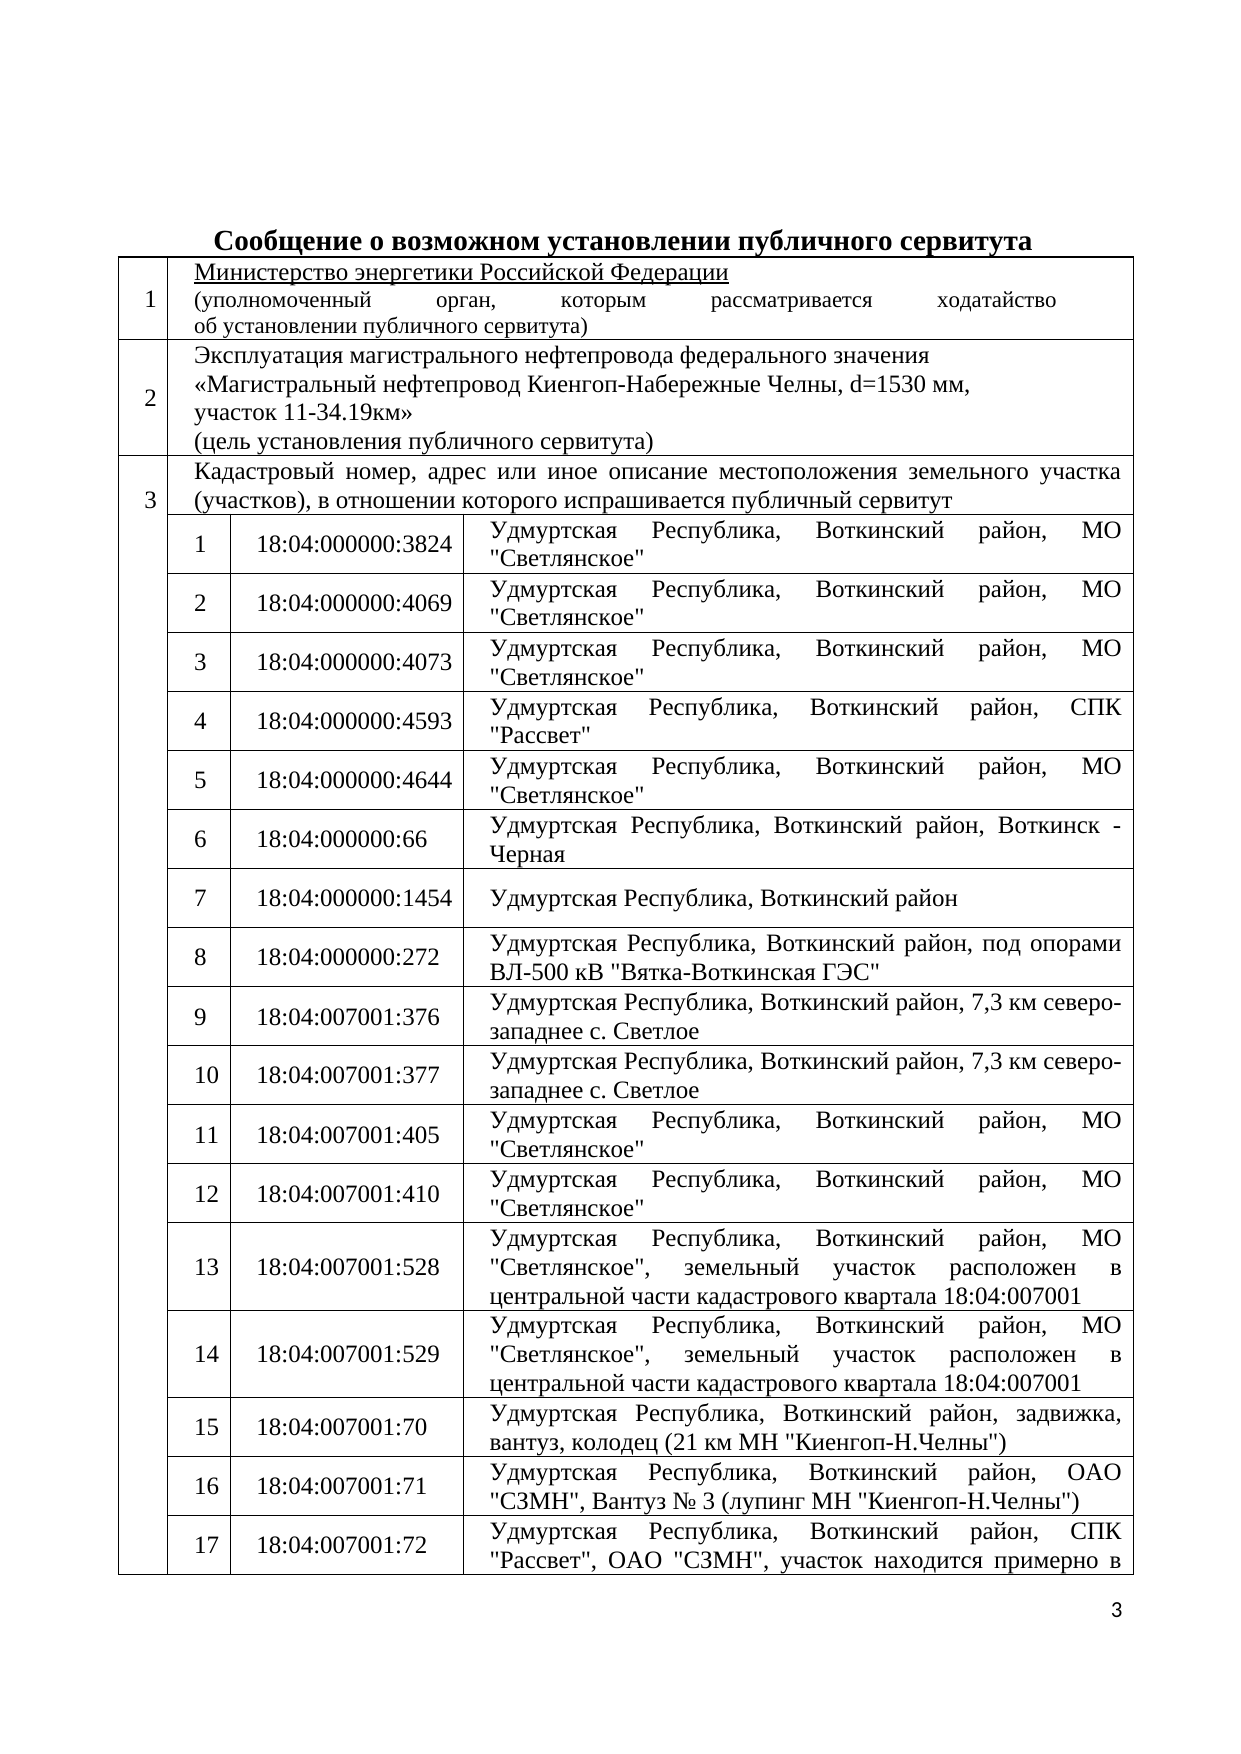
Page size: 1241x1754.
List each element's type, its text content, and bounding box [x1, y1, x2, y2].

table_cell 4 [168, 692, 230, 750]
table_cell Удмуртская Республика, Воткинский район, МО "Светлянское" [464, 1105, 1133, 1163]
table_cell 3 [168, 633, 230, 691]
table_cell Удмуртская Республика, Воткинский район, 7,3 км северо-западнее с. Светлое [464, 1046, 1133, 1104]
table_cell 14 [168, 1311, 230, 1397]
table_cell 18:04:000000:3824 [231, 515, 463, 572]
table_cell 18:04:007001:71 [231, 1457, 463, 1515]
table_cell 18:04:000000:4593 [231, 692, 463, 750]
table_cell Кадастровый номер, адрес или иное описание местоположения земельного участка (участков), в отношении которого испрашивается публичный сервитут [168, 456, 1133, 513]
table_cell Удмуртская Республика, Воткинский район, МО "Светлянское", земельный участок расположен в центральной части кадастрового квартала 18:04:007001 [464, 1311, 1133, 1397]
table_cell 17 [168, 1516, 230, 1574]
table_cell 18:04:007001:72 [231, 1516, 463, 1574]
table_cell Удмуртская Республика, Воткинский район, ОАО "СЗМН", Вантуз № 3 (лупинг МН "Киенгоп-Н.Челны") [464, 1457, 1133, 1515]
table_cell Удмуртская Республика, Воткинский район, МО "Светлянское" [464, 633, 1133, 691]
table_cell 18:04:007001:405 [231, 1105, 463, 1163]
table_cell 12 [168, 1164, 230, 1222]
table_cell 18:04:000000:272 [231, 928, 463, 986]
table_cell Удмуртская Республика, Воткинский район, 7,3 км северо-западнее с. Светлое [464, 987, 1133, 1045]
table_cell 18:04:007001:376 [231, 987, 463, 1045]
table_cell 18:04:000000:66 [231, 810, 463, 868]
table_cell 18:04:007001:410 [231, 1164, 463, 1222]
table_cell 18:04:007001:70 [231, 1398, 463, 1456]
table_cell 13 [168, 1223, 230, 1309]
table_cell 18:04:000000:1454 [231, 869, 463, 927]
table_cell Удмуртская Республика, Воткинский район [464, 869, 1133, 927]
table_cell 18:04:007001:528 [231, 1223, 463, 1309]
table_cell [464, 1516, 1133, 1574]
table_cell 2 [168, 574, 230, 632]
table_cell 2 [119, 340, 167, 455]
table_cell Удмуртская Республика, Воткинский район, Воткинск - Черная [464, 810, 1133, 868]
table_cell Удмуртская Республика, Воткинский район, МО "Светлянское", земельный участок расположен в центральной части кадастрового квартала 18:04:007001 [464, 1223, 1133, 1309]
table_cell Эксплуатация магистрального нефтепровода федерального значения «Магистральный нефтепровод Киенгоп-Набережные Челны, d=1530 мм, участок 11-34.19км» (цель установления публичного сервитута) [168, 340, 1133, 455]
table_cell 18:04:007001:529 [231, 1311, 463, 1397]
table_cell Удмуртская Республика, Воткинский район, МО "Светлянское" [464, 515, 1133, 572]
text Сообщение о возможном установлении публичного сервитута [133, 223, 1122, 256]
table_cell 11 [168, 1105, 230, 1163]
table_header 1 [119, 258, 167, 339]
table_cell 18:04:000000:4069 [231, 574, 463, 632]
table_cell 10 [168, 1046, 230, 1104]
table_cell 3 [119, 456, 167, 1574]
table_cell Удмуртская Республика, Воткинский район, МО "Светлянское" [464, 1164, 1133, 1222]
table_cell Удмуртская Республика, Воткинский район, под опорами ВЛ-500 кВ "Вятка-Воткинская ГЭС" [464, 928, 1133, 986]
table_cell 7 [168, 869, 230, 927]
table_cell 16 [168, 1457, 230, 1515]
table_cell 18:04:000000:4644 [231, 751, 463, 809]
table_cell 8 [168, 928, 230, 986]
table_cell 1 [168, 515, 230, 572]
table_cell 6 [168, 810, 230, 868]
table_cell 15 [168, 1398, 230, 1456]
table_cell Удмуртская Республика, Воткинский район, задвижка, вантуз, колодец (21 км МН "Киенгоп-Н.Челны") [464, 1398, 1133, 1456]
table_header Министерство энергетики Российской Федерации (уполномоченный орган, которым рассматривается ходатайство об установлении публичного сервитута) [168, 258, 1133, 339]
table_cell 18:04:007001:377 [231, 1046, 463, 1104]
table_cell Удмуртская Республика, Воткинский район, СПК "Рассвет" [464, 692, 1133, 750]
table_cell 5 [168, 751, 230, 809]
table_cell Удмуртская Республика, Воткинский район, МО "Светлянское" [464, 751, 1133, 809]
table_cell 9 [168, 987, 230, 1045]
table_cell 18:04:000000:4073 [231, 633, 463, 691]
table_cell Удмуртская Республика, Воткинский район, МО "Светлянское" [464, 574, 1133, 632]
